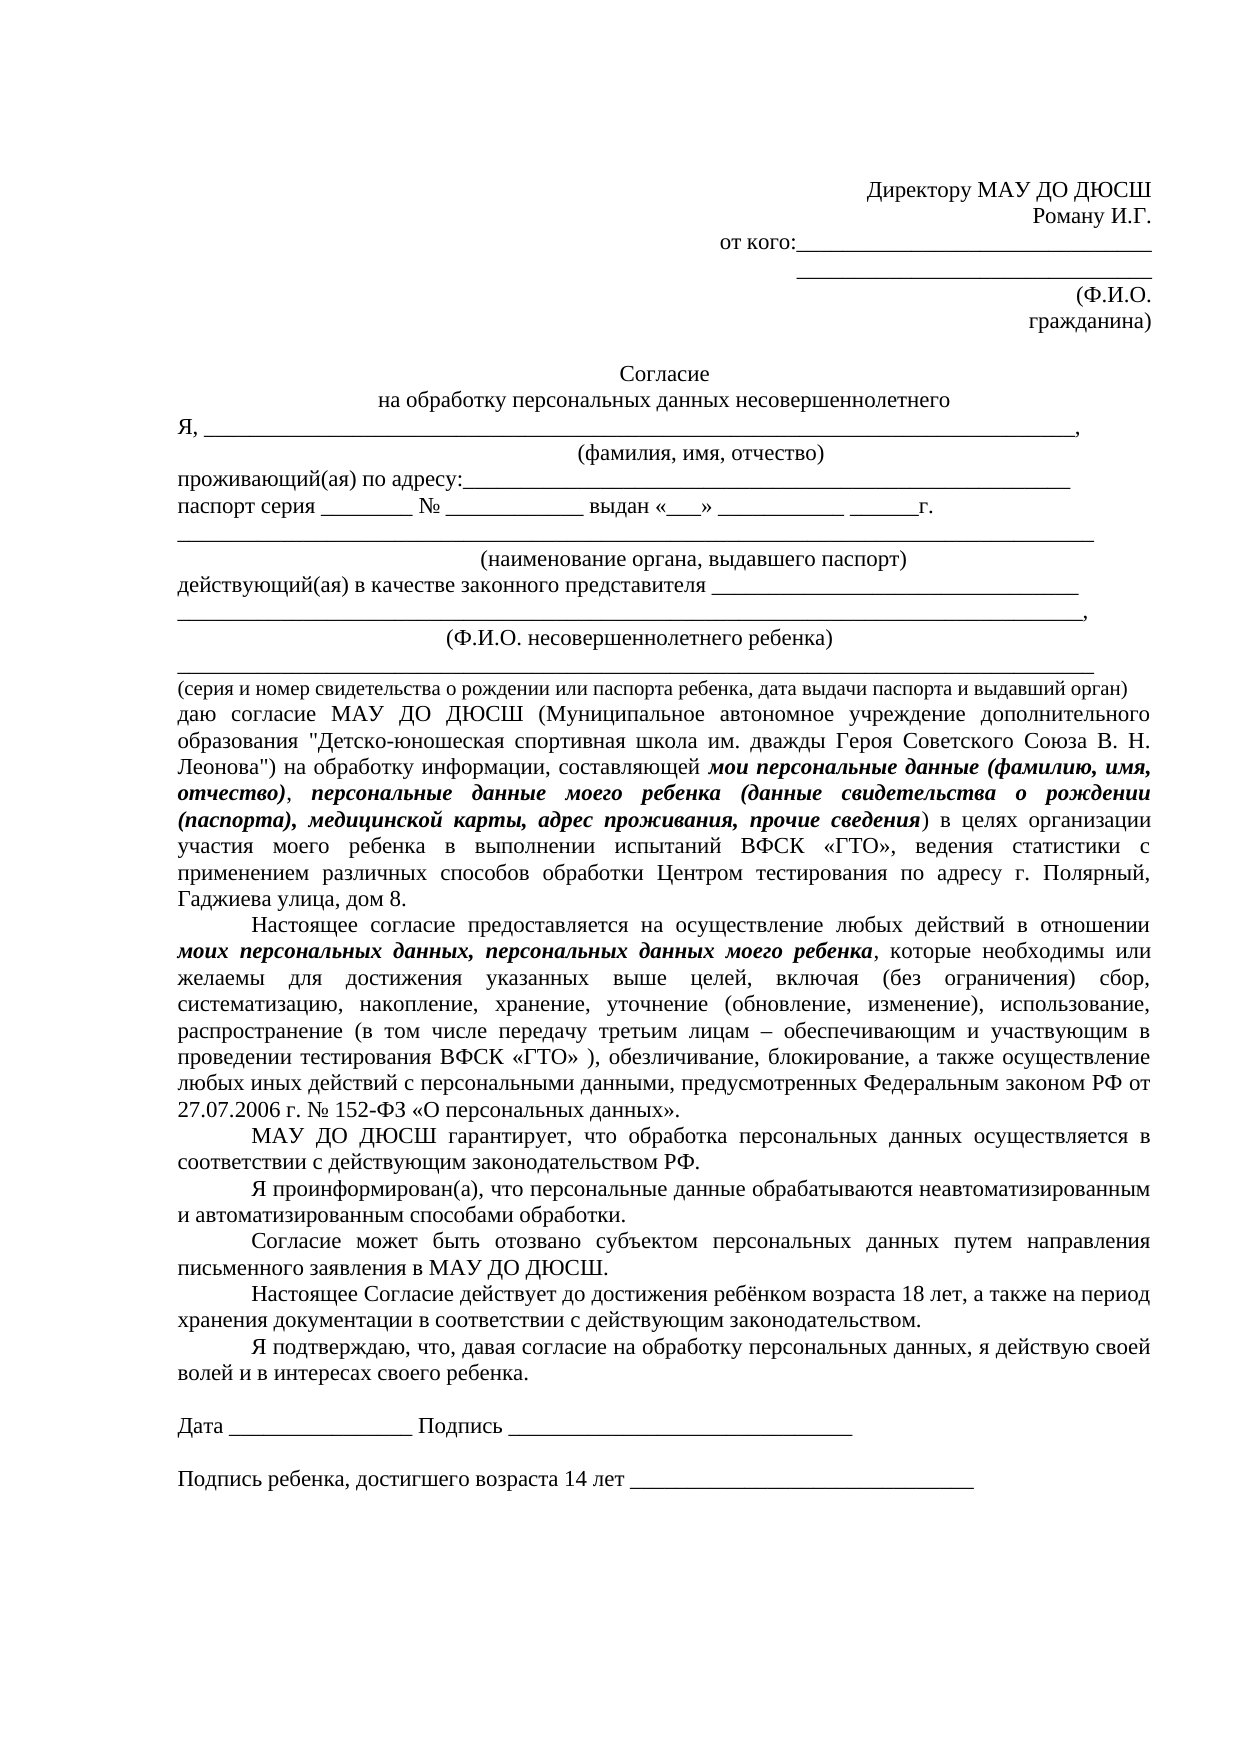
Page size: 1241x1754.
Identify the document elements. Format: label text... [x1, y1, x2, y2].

text ________________________________________________________________________________ [177, 650, 1152, 676]
text _______________________________________________________________________________, [177, 597, 1152, 624]
text _______________________________ [177, 255, 1152, 281]
text Дата ________________ Подпись ______________________________ [177, 1412, 1152, 1438]
text (фамилия, имя, отчество) [177, 439, 1152, 466]
text Настоящее Согласие действует до достижения ребёнком возраста 18 лет, а также на период хранения документации в соответствии с действующим законодательством. [177, 1280, 1152, 1333]
text Подпись ребенка, достигшего возраста 14 лет ______________________________ [177, 1465, 1152, 1491]
text Настоящее согласие предоставляется на осуществление любых действий в отношении моих персональных данных, персональных данных моего ребенка, которые необходимы или желаемы для достижения указанных выше целей, включая (без ограничения) сбор, систематизацию, накопление, хранение, уточнение (обновление, изменение), использование, распространение (в том числе передачу третьим лицам – обеспечивающим и участвующим в проведении тестирования ВФСК «ГТО» ), обезличивание, блокирование, а также осуществление любых иных действий с персональными данными, предусмотренных Федеральным законом РФ от 27.07.2006 г. № 152-ФЗ «О персональных данных». [177, 911, 1152, 1122]
text даю согласие МАУ ДО ДЮСШ (Муниципальное автономное учреждение дополнительного образования "Детско-юношеская спортивная школа им. дважды Героя Советского Союза В. Н. Леонова") на обработку информации, составляющей мои персональные данные (фамилию, имя, отчество), персональные данные моего ребенка (данные свидетельства о рождении (паспорта), медицинской карты, адрес проживания, прочие сведения) в целях организации участия моего ребенка в выполнении испытаний ВФСК «ГТО», ведения статистики с применением различных способов обработки Центром тестирования по адресу г. Полярный, Гаджиева улица, дом 8. [177, 700, 1152, 911]
text от кого:_______________________________ [177, 228, 1152, 255]
text Согласие может быть отозвано субъектом персональных данных путем направления письменного заявления в МАУ ДО ДЮСШ. [177, 1227, 1152, 1280]
text (Ф.И.О. гражданина) [177, 281, 1152, 334]
text (наименование органа, выдавшего паспорт) [177, 544, 1152, 571]
text (серия и номер свидетельства о рождении или паспорта ребенка, дата выдачи паспорта и выдавший орган) [177, 676, 1152, 700]
text Я подтверждаю, что, давая согласие на обработку персональных данных, я действую своей волей и в интересах своего ребенка. [177, 1333, 1152, 1386]
text действующий(ая) в качестве законного представителя ________________________________ [177, 571, 1152, 597]
text Директору МАУ ДО ДЮСШ [177, 176, 1152, 202]
text проживающий(ая) по адресу:_____________________________________________________ [177, 466, 1152, 492]
text (Ф.И.О. несовершеннолетнего ребенка) [177, 624, 1152, 650]
text на обработку персональных данных несовершеннолетнего [177, 386, 1152, 413]
text Роману И.Г. [177, 202, 1152, 228]
text Согласие [177, 360, 1152, 386]
text паспорт серия ________ № ____________ выдан «___» ___________ ______г. ________________________________________________________________________________ [177, 492, 1152, 544]
text Я, ____________________________________________________________________________, [177, 413, 1152, 439]
text МАУ ДО ДЮСШ гарантирует, что обработка персональных данных осуществляется в соответствии с действующим законодательством РФ. [177, 1122, 1152, 1175]
text Я проинформирован(а), что персональные данные обрабатываются неавтоматизированным и автоматизированным способами обработки. [177, 1175, 1152, 1227]
